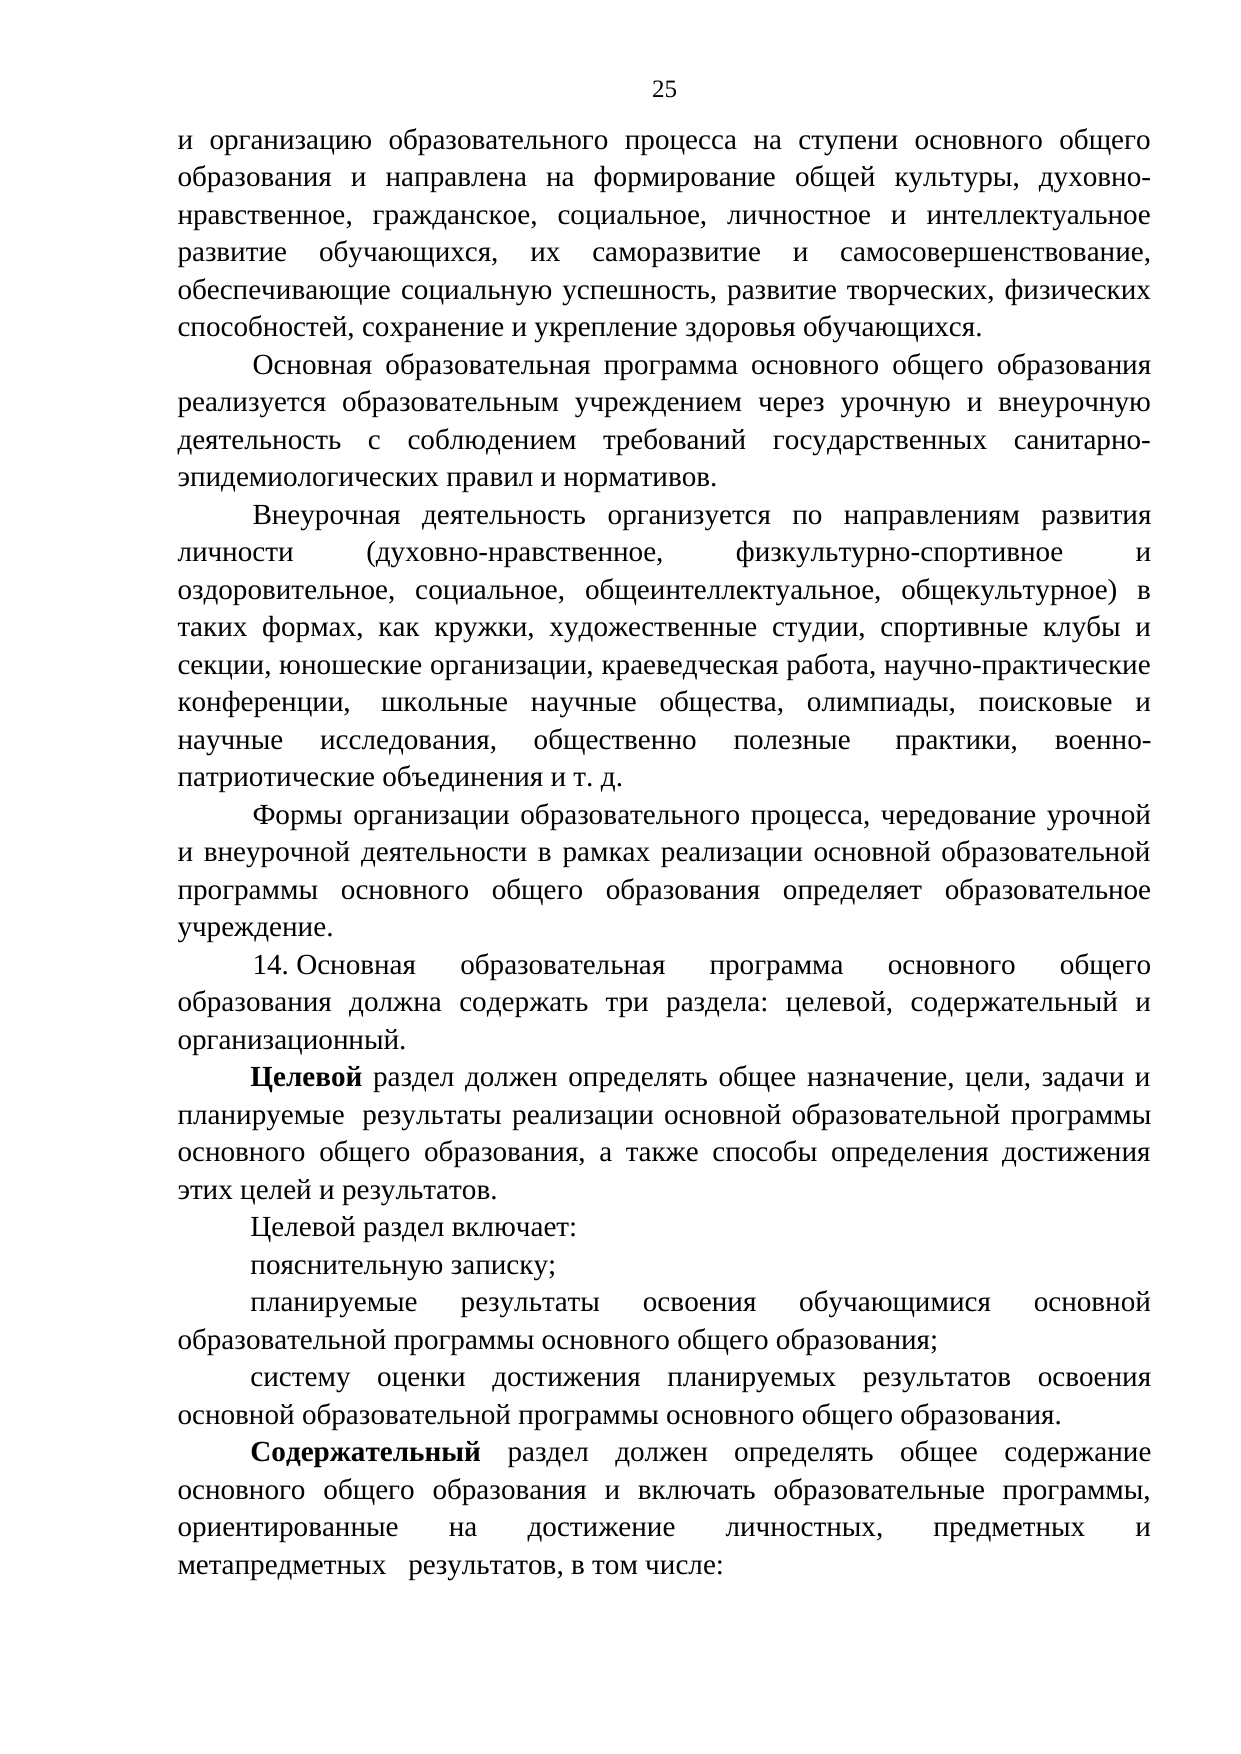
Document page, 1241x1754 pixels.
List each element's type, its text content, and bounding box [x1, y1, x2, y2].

text Внеурочная деятельность организуется по направлениям развития личности (духовно-нравственное, физкультурно-спортивное и оздоровительное, социальное, общеинтеллектуальное, общекультурное) в таких формах, как кружки, художественные студии, спортивные клубы и секции, юношеские организации, краеведческая работа, научно-практические конференции, школьные научные общества, олимпиады, поисковые и научные исследования, общественно полезные практики, военно-патриотические объединения и т. д. [177, 493, 1152, 793]
text Формы организации образовательного процесса, чередование урочной и внеурочной деятельности в рамках реализации основной образовательной программы основного общего образования определяет образовательное учреждение. [177, 793, 1152, 943]
text Содержательный раздел должен определять общее содержание основного общего образования и включать образовательные программы, ориентированные на достижение личностных, предметных и метапредметных результатов, в том числе: [177, 1431, 1152, 1581]
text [177, 118, 1152, 343]
text Основная образовательная программа основного общего образования реализуется образовательным учреждением через урочную и внеурочную деятельность с соблюдением требований государственных санитарно-эпидемиологических правил и нормативов. [177, 343, 1152, 493]
text Целевой раздел должен определять общее назначение, цели, задачи и планируемые результаты реализации основной образовательной программы основного общего образования, а также способы определения достижения этих целей и результатов. [177, 1056, 1152, 1206]
text Целевой раздел включает: [177, 1206, 1152, 1243]
text 14. Основная образовательная программа основного общего образования должна содержать три раздела: целевой, содержательный и организационный. [177, 943, 1152, 1056]
text систему оценки достижения планируемых результатов освоения основной образовательной программы основного общего образования. [177, 1356, 1152, 1431]
text планируемые результаты освоения обучающимися основной образовательной программы основного общего образования; [177, 1281, 1152, 1356]
text пояснительную записку; [177, 1243, 1152, 1281]
